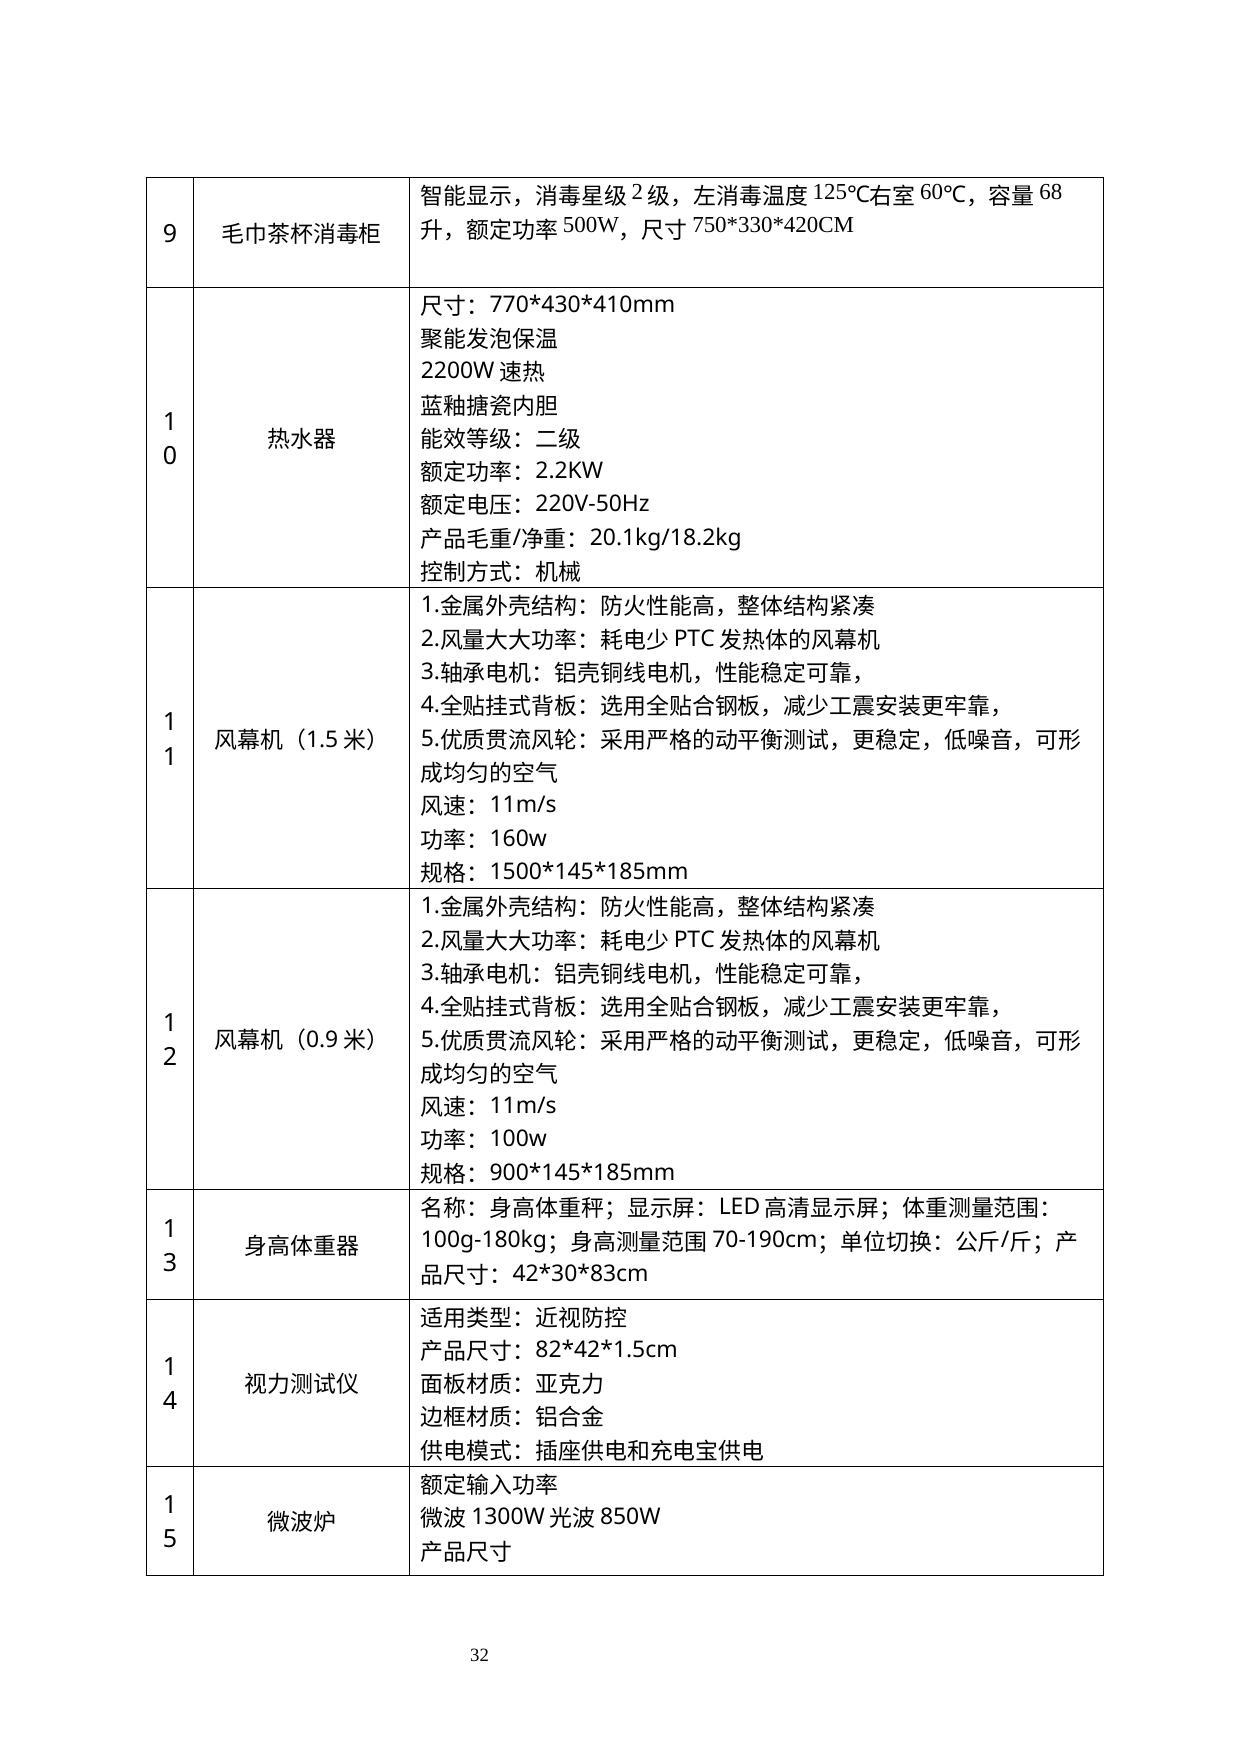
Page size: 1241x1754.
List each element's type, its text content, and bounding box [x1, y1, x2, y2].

table_cell 视力测试仪 [194, 1300, 409, 1466]
table_cell 微波炉 [194, 1467, 409, 1575]
table_cell 1.金属外壳结构：防火性能高，整体结构紧凑 2.风量大大功率：耗电少PTC发热体的风幕机 3.轴承电机：铝壳铜线电机，性能稳定可靠， 4.全贴挂式背板：选用全贴合钢板，减少工震安装更牢靠， 5.优质贯流风轮：采用严格的动平衡测试，更稳定，低噪音，可形成均匀的空气 风速：11m/s 功率：100w 规格：900*145*185mm [410, 889, 1103, 1189]
table_cell 毛巾茶杯消毒柜 [194, 178, 409, 287]
table_cell 13 [147, 1190, 193, 1298]
table_cell 热水器 [194, 288, 409, 587]
table_cell 11 [147, 588, 193, 888]
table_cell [410, 1467, 1103, 1575]
table_cell 智能显示，消毒星级2级，左消毒温度125℃右室60℃，容量68升，额定功率500W，尺寸750*330*420CM [410, 178, 1103, 287]
table_cell 15 [147, 1467, 193, 1575]
table_cell 9 [147, 178, 193, 287]
table_cell 12 [147, 889, 193, 1189]
table_cell 1.金属外壳结构：防火性能高，整体结构紧凑 2.风量大大功率：耗电少PTC发热体的风幕机 3.轴承电机：铝壳铜线电机，性能稳定可靠， 4.全贴挂式背板：选用全贴合钢板，减少工震安装更牢靠， 5.优质贯流风轮：采用严格的动平衡测试，更稳定，低噪音，可形成均匀的空气 风速：11m/s 功率：160w 规格：1500*145*185mm [410, 588, 1103, 888]
table_cell 风幕机（1.5米） [194, 588, 409, 888]
table_cell 适用类型：近视防控 产品尺寸：82*42*1.5cm 面板材质：亚克力 边框材质：铝合金 供电模式：插座供电和充电宝供电 [410, 1300, 1103, 1466]
table_cell 14 [147, 1300, 193, 1466]
table_cell 名称：身高体重秤；显示屏：LED高清显示屏；体重测量范围：100g-180kg；身高测量范围70-190cm；单位切换：公斤/斤；产品尺寸：42*30*83cm [410, 1190, 1103, 1298]
table_cell 身高体重器 [194, 1190, 409, 1298]
table_cell 风幕机（0.9米） [194, 889, 409, 1189]
table_cell 尺寸：770*430*410mm 聚能发泡保温 2200W速热 蓝釉搪瓷内胆 能效等级：二级 额定功率：2.2KW 额定电压：220V-50Hz 产品毛重/净重：20.1kg/18.2kg 控制方式：机械 [410, 288, 1103, 587]
table_cell 10 [147, 288, 193, 587]
